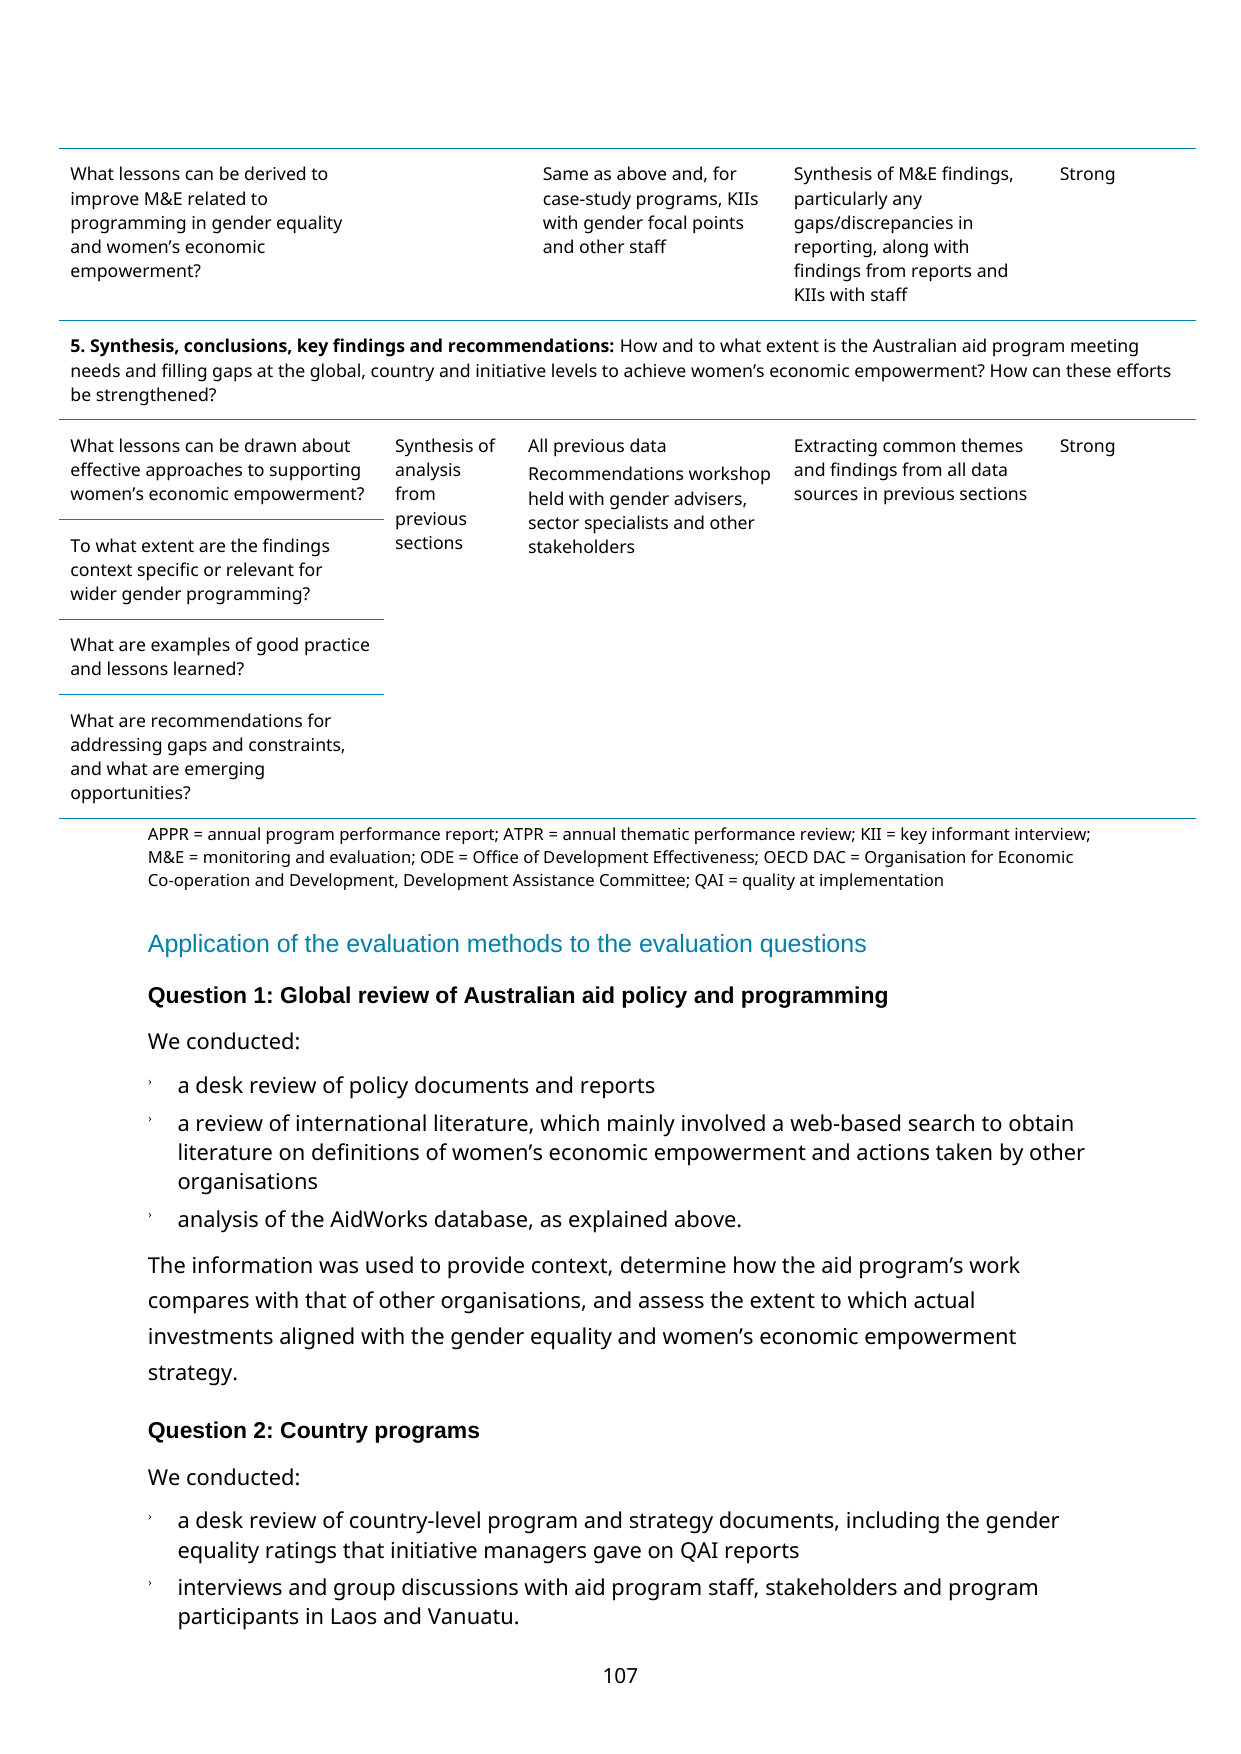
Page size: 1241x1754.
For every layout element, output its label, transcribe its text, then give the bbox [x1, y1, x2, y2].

table_cell Strong [1048, 420, 1196, 818]
subtitle Application of the evaluation methods to the evaluation questions [148, 928, 1092, 957]
table_cell Synthesis of M&E findings, particularly any gaps/discrepancies in reporting, along with findings from reports and KIIs with staff [783, 149, 1048, 320]
table_cell Extracting common themes and findings from all data sources in previous sections [783, 420, 1048, 818]
table_cell 5. Synthesis, conclusions, key findings and recommendations: How and to what extent is the Australian aid program meeting needs and filling gaps at the global, country and initiative levels to achieve women’s economic empowerment? How can these efforts be strengthened? [59, 321, 1196, 419]
text We conducted: [148, 1026, 1092, 1056]
table_cell To what extent are the findings context specific or relevant for wider gender programming? [59, 520, 384, 618]
text a desk review of policy documents and reports [148, 1070, 1092, 1099]
table_cell Same as above and, for case-study programs, KIIs with gender focal points and other staff [531, 149, 782, 320]
text interviews and group discussions with aid program staff, stakeholders and program participants in Laos and Vanuatu. [148, 1572, 1092, 1631]
table_cell What lessons can be drawn about effective approaches to supporting women’s economic empowerment? [59, 420, 384, 519]
table_cell What lessons can be derived to improve M&E related to programming in gender equality and women’s economic empowerment? [59, 149, 384, 320]
subtitle Question 2: Country programs [148, 1417, 1092, 1444]
text analysis of the AidWorks database, as explained above. [148, 1204, 1092, 1233]
table_cell All previous data Recommendations workshop held with gender advisers, sector specialists and other stakeholders [517, 420, 782, 818]
table_cell Synthesis of analysis from previous sections [384, 420, 517, 818]
subtitle Question 1: Global review of Australian aid policy and programming [148, 982, 1092, 1009]
text APPR = annual program performance report; ATPR = annual thematic performance review; KII = key informant interview; M&E = monitoring and evaluation; ODE = Office of Development Effectiveness; OECD DAC = Organisation for Economic Co-operation and Development, Development Assistance Committee; QAI = quality at implementation [148, 823, 1092, 891]
text a desk review of country-level program and strategy documents, including the gender equality ratings that initiative managers gave on QAI reports [148, 1506, 1092, 1564]
table_cell Strong [1048, 149, 1196, 320]
text We conducted: [148, 1462, 1092, 1491]
table_cell What are examples of good practice and lessons learned? [59, 620, 384, 694]
table_cell What are recommendations for addressing gaps and constraints, and what are emerging opportunities? [59, 695, 384, 818]
text The information was used to provide context, determine how the aid program’s work compares with that of other organisations, and assess the extent to which actual investments aligned with the gender equality and women’s economic empowerment strategy. [148, 1249, 1092, 1387]
text a review of international literature, which mainly involved a web-based search to obtain literature on definitions of women’s economic empowerment and actions taken by other organisations [148, 1108, 1092, 1195]
